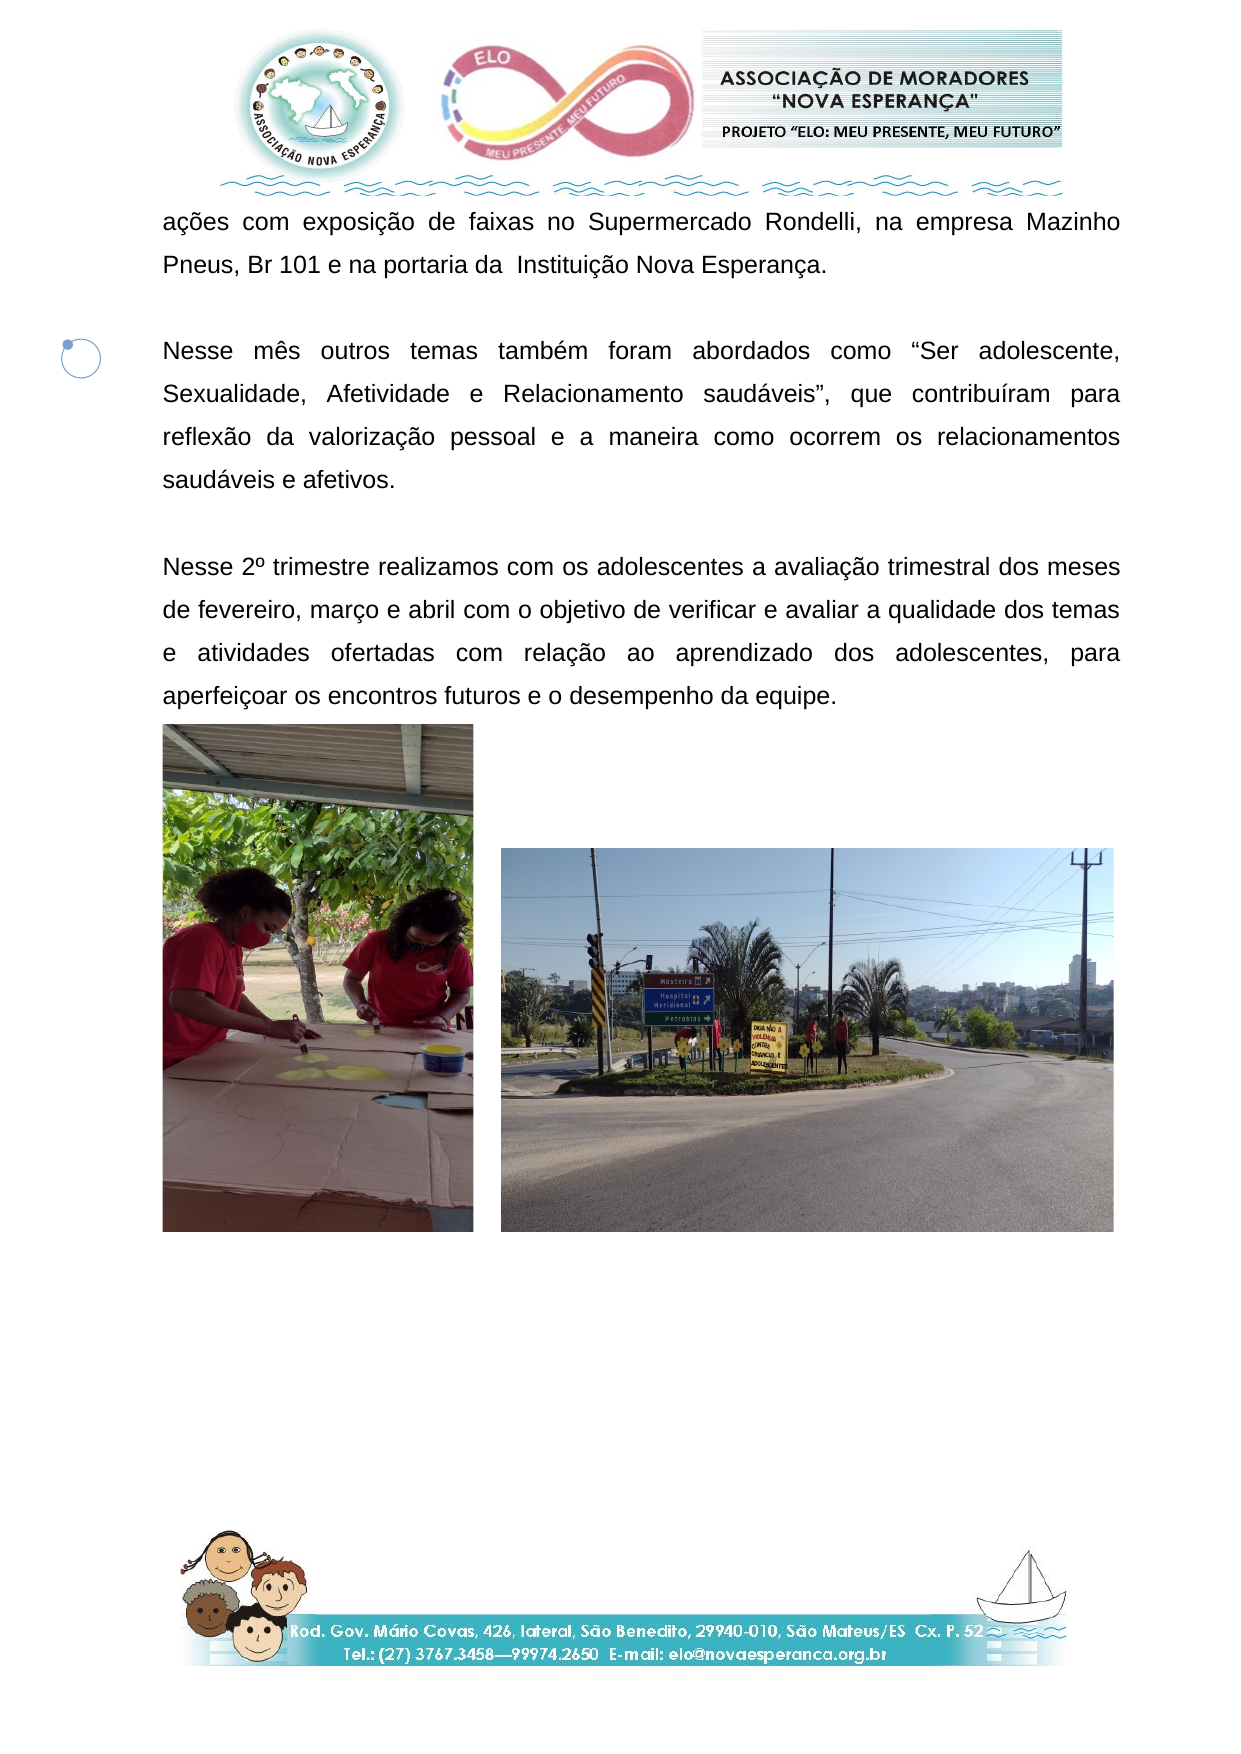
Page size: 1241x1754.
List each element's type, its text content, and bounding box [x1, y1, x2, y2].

picture [220, 29, 1065, 196]
text Nesse 2º trimestre realizamos com os adolescentes a avaliação trimestral dos meses de fevereiro, março e abril com o objetivo de verificar e avaliar a qualidade dos temas e atividades ofertadas com relação ao aprendizado dos adolescentes, para aperfeiçoar os encontros futuros e o desempenho da equipe. [162, 552, 1122, 710]
text Nesse mês outros temas também foram abordados como “Ser adolescente, Sexualidade, Afetividade e Relacionamento saudáveis”, que contribuíram para reflexão da valorização pessoal e a maneira como ocorrem os relacionamentos saudáveis e afetivos. [162, 336, 1122, 494]
picture [162, 724, 474, 1232]
picture [501, 848, 1114, 1232]
picture [180, 1530, 1067, 1666]
